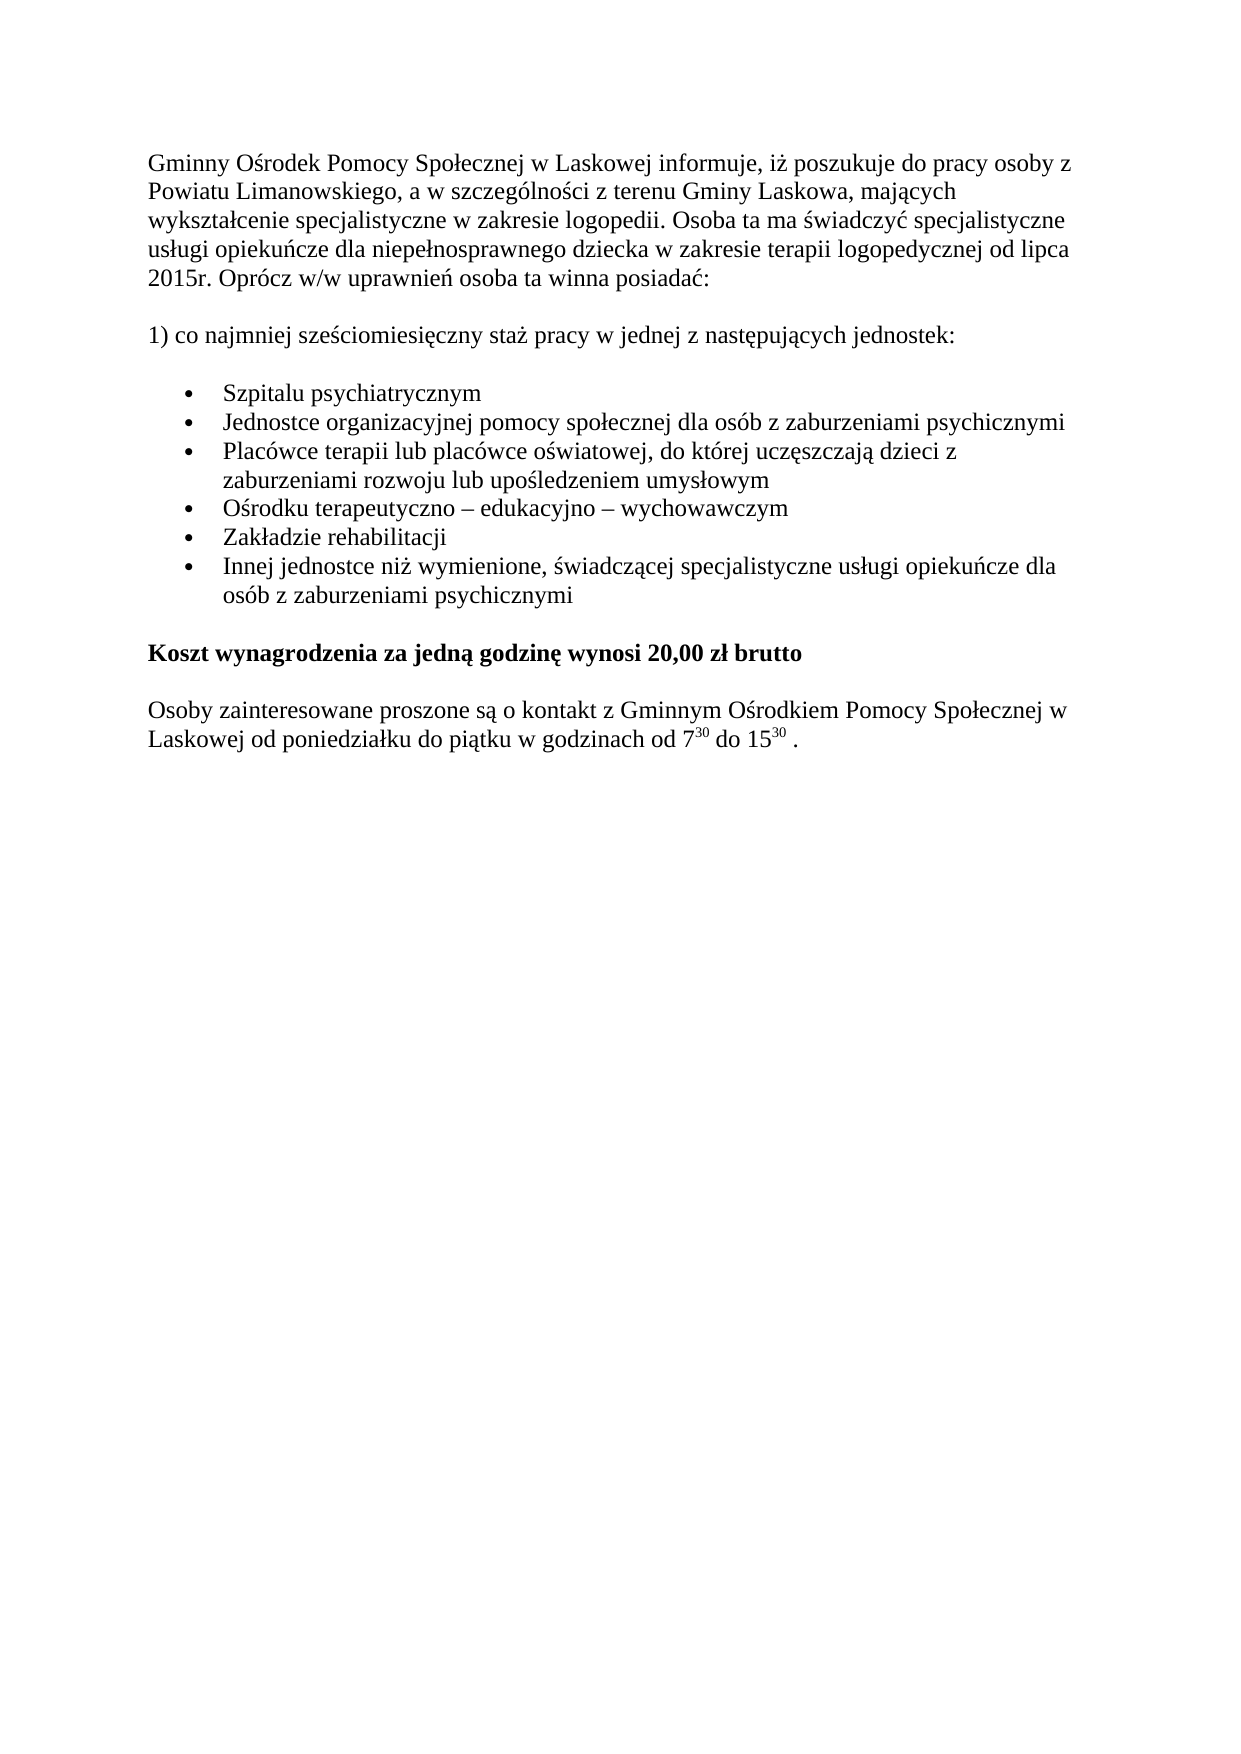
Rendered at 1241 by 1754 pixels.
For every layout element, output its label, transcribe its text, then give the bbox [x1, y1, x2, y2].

text Gminny Ośrodek Pomocy Społecznej w Laskowej informuje, iż poszukuje do pracy osoby z Powiatu Limanowskiego, a w szczególności z terenu Gminy Laskowa, mających wykształcenie specjalistyczne w zakresie logopedii. Osoba ta ma świadczyć specjalistyczne usługi opiekuńcze dla niepełnosprawnego dziecka w zakresie terapii logopedycznej od lipca 2015r. Oprócz w/w uprawnień osoba ta winna posiadać: [148, 148, 1093, 291]
text Koszt wynagrodzenia za jedną godzinę wynosi 20,00 zł brutto [148, 638, 1093, 666]
list Jednostce organizacyjnej pomocy społecznej dla osób z zaburzeniami psychicznymi [185, 407, 1093, 436]
list Innej jednostce niż wymienione, świadczącej specjalistyczne usługi opiekuńcze dla osób z zaburzeniami psychicznymi [185, 551, 1093, 608]
list Placówce terapii lub placówce oświatowej, do której uczęszczają dzieci z zaburzeniami rozwoju lub upośledzeniem umysłowym [185, 436, 1093, 493]
list Ośrodku terapeutyczno – edukacyjno – wychowawczym [185, 493, 1093, 522]
text Osoby zainteresowane proszone są o kontakt z Gminnym Ośrodkiem Pomocy Społecznej w Laskowej od poniedziałku do piątku w godzinach od 730 do 1530 . [148, 696, 1093, 753]
list Szpitalu psychiatrycznym [185, 378, 1093, 407]
list Zakładzie rehabilitacji [185, 522, 1093, 551]
text 1) co najmniej sześciomiesięczny staż pracy w jednej z następujących jednostek: [148, 321, 1093, 349]
